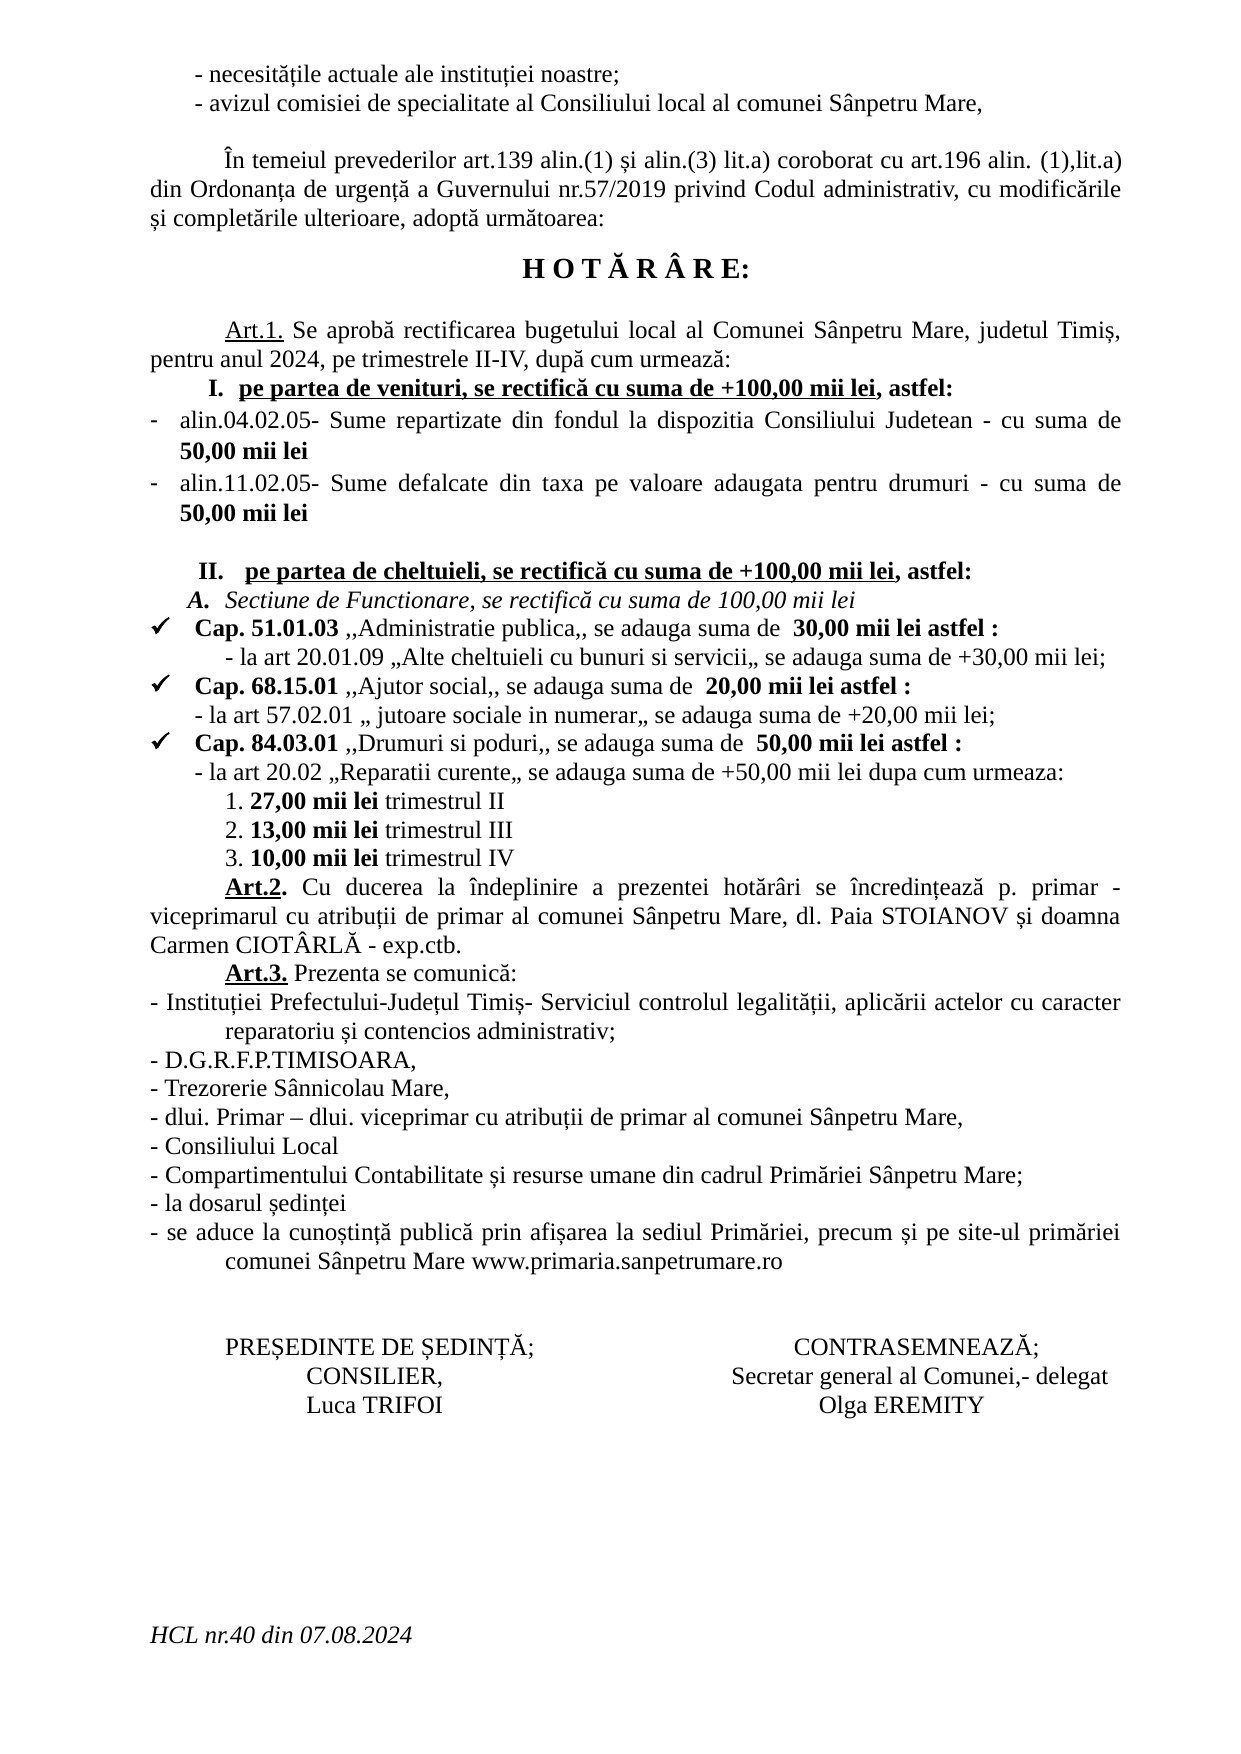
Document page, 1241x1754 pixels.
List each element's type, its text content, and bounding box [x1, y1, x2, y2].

text - D.G.R.F.P.TIMISOARA, [150, 1045, 1122, 1073]
text - la dosarul ședinței [150, 1188, 1122, 1217]
text HCL nr.40 din 07.08.2024 [150, 1620, 1122, 1648]
text - Consiliului Local [150, 1131, 1122, 1160]
text Luca TRIFOI Olga EREMITY [150, 1390, 1122, 1418]
text - se aduce la cunoștință publică prin afișarea la sediul Primăriei, precum și pe site-ul primăriei comunei Sânpetru Mare www.primaria.sanpetrumare.ro [150, 1217, 1122, 1275]
text Art.1. Se aprobă rectificarea bugetului local al Comunei Sânpetru Mare, judetul Timiș, pentru anul 2024, pe trimestrele II-IV, după cum urmează: [150, 315, 1122, 373]
list avizul comisiei de specialitate al Consiliului local al comunei Sânpetru Mare, [150, 88, 1122, 117]
text Art.3. Prezenta se comunică: [150, 958, 1122, 987]
text - necesitățile actuale ale instituției noastre; [150, 59, 1122, 88]
list pe partea de cheltuieli, se rectifică cu suma de +100,00 mii lei, astfel: [224, 556, 1122, 585]
text 3. 10,00 mii lei trimestrul IV [187, 843, 1122, 872]
list Compartimentului Contabilitate și resurse umane din cadrul Primăriei Sânpetru Mare; [150, 1160, 1122, 1188]
text Art.2. Cu ducerea la îndeplinire a prezentei hotărâri se încredințează p. primar - viceprimarul cu atribuții de primar al comunei Sânpetru Mare, dl. Paia STOIANOV și doamna Carmen CIOTÂRLĂ - exp.ctb. [150, 872, 1122, 958]
text - Trezorerie Sânnicolau Mare, [150, 1073, 1122, 1102]
text PREȘEDINTE DE ȘEDINȚĂ; CONTRASEMNEAZĂ; [150, 1332, 1122, 1361]
list alin.04.02.05- Sume repartizate din fondul la dispozitia Consiliului Judetean - cu suma de 50,00 mii lei [150, 402, 1122, 464]
text - la art 57.02.01 „ jutoare sociale in numerar„ se adauga suma de +20,00 mii lei; [187, 700, 1122, 728]
text 1. 27,00 mii lei trimestrul II [187, 786, 1122, 815]
list pe partea de venituri, se rectifică cu suma de +100,00 mii lei, astfel: [224, 373, 1122, 402]
list Cap. 51.01.03 ,,Administratie publica,, se adauga suma de 30,00 mii lei astfel : [150, 613, 1122, 642]
list Sectiune de Functionare, se rectifică cu suma de 100,00 mii lei [187, 585, 1122, 613]
text În temeiul prevederilor art.139 alin.(1) și alin.(3) lit.a) coroborat cu art.196 alin. (1),lit.a) din Ordonanța de urgență a Guvernului nr.57/2019 privind Codul administrativ, cu modificările și completările ulterioare, adoptă următoarea: [150, 145, 1122, 232]
text CONSILIER, Secretar general al Comunei,- delegat [150, 1361, 1122, 1390]
text - dlui. Primar – dlui. viceprimar cu atribuții de primar al comunei Sânpetru Mare, [150, 1102, 1122, 1131]
text - la art 20.02 „Reparatii curente„ se adauga suma de +50,00 mii lei dupa cum urmeaza: [187, 757, 1122, 786]
text H O T Ă R Â R E: [150, 251, 1122, 284]
text 2. 13,00 mii lei trimestrul III [187, 815, 1122, 843]
list Cap. 68.15.01 ,,Ajutor social,, se adauga suma de 20,00 mii lei astfel : [150, 671, 1122, 700]
list Cap. 84.03.01 ,,Drumuri si poduri,, se adauga suma de 50,00 mii lei astfel : [150, 728, 1122, 757]
text - Instituției Prefectului-Județul Timiș- Serviciul controlul legalității, aplicării actelor cu caracter reparatoriu și contencios administrativ; [150, 987, 1122, 1045]
text - la art 20.01.09 „Alte cheltuieli cu bunuri si servicii„ se adauga suma de +30,00 mii lei; [150, 642, 1122, 671]
list alin.11.02.05- Sume defalcate din taxa pe valoare adaugata pentru drumuri - cu suma de 50,00 mii lei [150, 464, 1122, 527]
